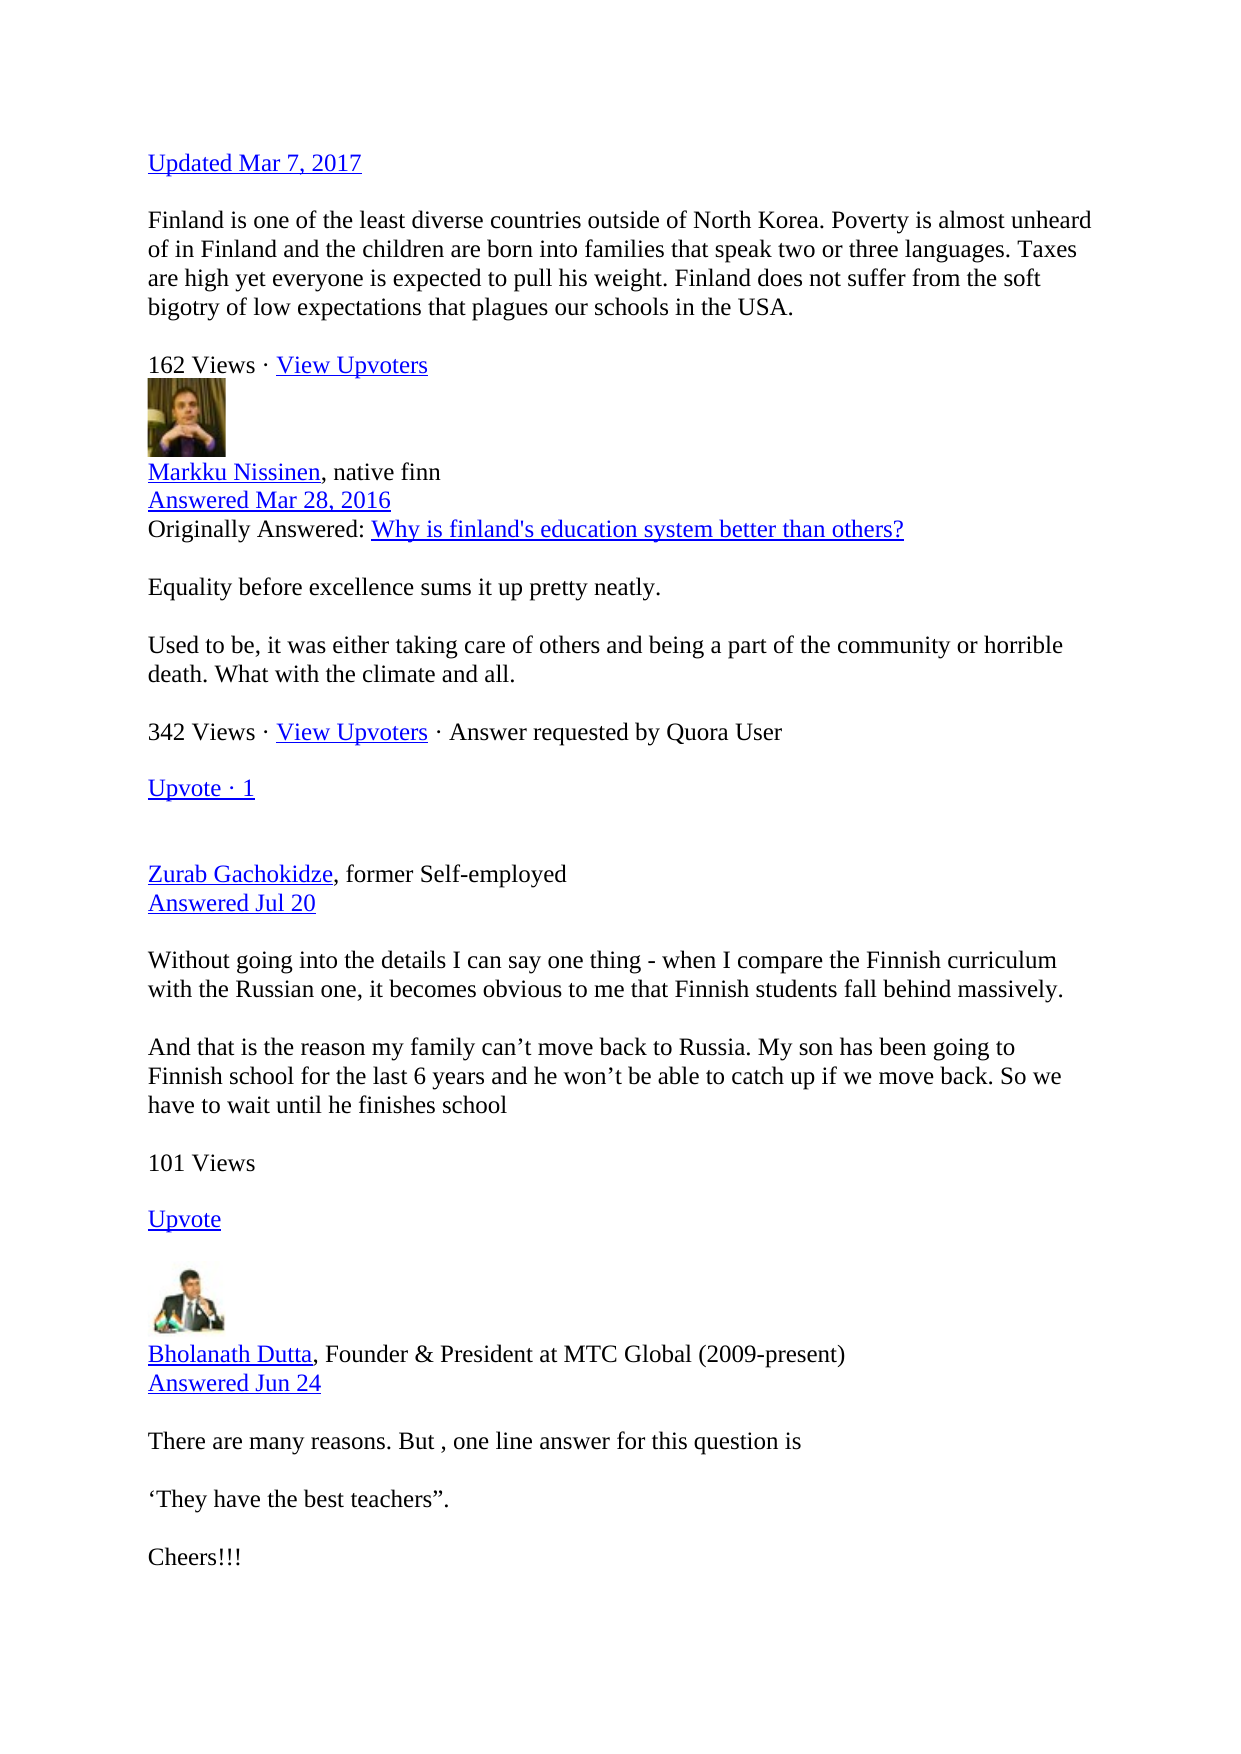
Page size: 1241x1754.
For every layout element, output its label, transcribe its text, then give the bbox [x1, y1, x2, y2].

text ‘They have the best teachers”. [148, 1484, 1093, 1513]
text Originally Answered: Why is finland's education system better than others? [148, 514, 1093, 543]
text Answered Jul 20 [148, 888, 1093, 916]
text Cheers!!! [148, 1542, 1093, 1571]
text 162 Views · View Upvoters [148, 350, 1093, 378]
text Upvote · 1 [148, 773, 1093, 802]
text Answered Jun 24 [148, 1368, 1093, 1397]
text 342 Views · View Upvoters · Answer requested by Quora User [148, 717, 1093, 745]
text Markku Nissinen, native finn [148, 457, 1093, 485]
text Used to be, it was either taking care of others and being a part of the community or horrible death. What with the climate and all. [148, 630, 1093, 687]
picture [147, 1261, 226, 1340]
text Upvote [148, 1204, 1093, 1233]
picture [147, 378, 226, 457]
text Zurab Gachokidze, former Self-employed [148, 859, 1093, 888]
text Answered Mar 28, 2016 [148, 485, 1093, 514]
text Without going into the details I can say one thing - when I compare the Finnish curriculum with the Russian one, it becomes obvious to me that Finnish students fall behind massively. [148, 946, 1093, 1003]
text Bholanath Dutta, Founder & President at MTC Global (2009-present) [148, 1339, 1093, 1368]
text And that is the reason my family can’t move back to Russia. My son has been going to Finnish school for the last 6 years and he won’t be able to catch up if we move back. So we have to wait until he finishes school [148, 1032, 1093, 1118]
text Updated Mar 7, 2017 [148, 148, 1093, 176]
text Equality before excellence sums it up pretty neatly. [148, 572, 1093, 601]
text There are many reasons. But , one line answer for this question is [148, 1426, 1093, 1455]
text Finland is one of the least diverse countries outside of North Korea. Poverty is almost unheard of in Finland and the children are born into families that speak two or three languages. Taxes are high yet everyone is expected to pull his weight. Finland does not suffer from the soft bigotry of low expectations that plagues our schools in the USA. [148, 206, 1093, 321]
text 101 Views [148, 1148, 1093, 1176]
